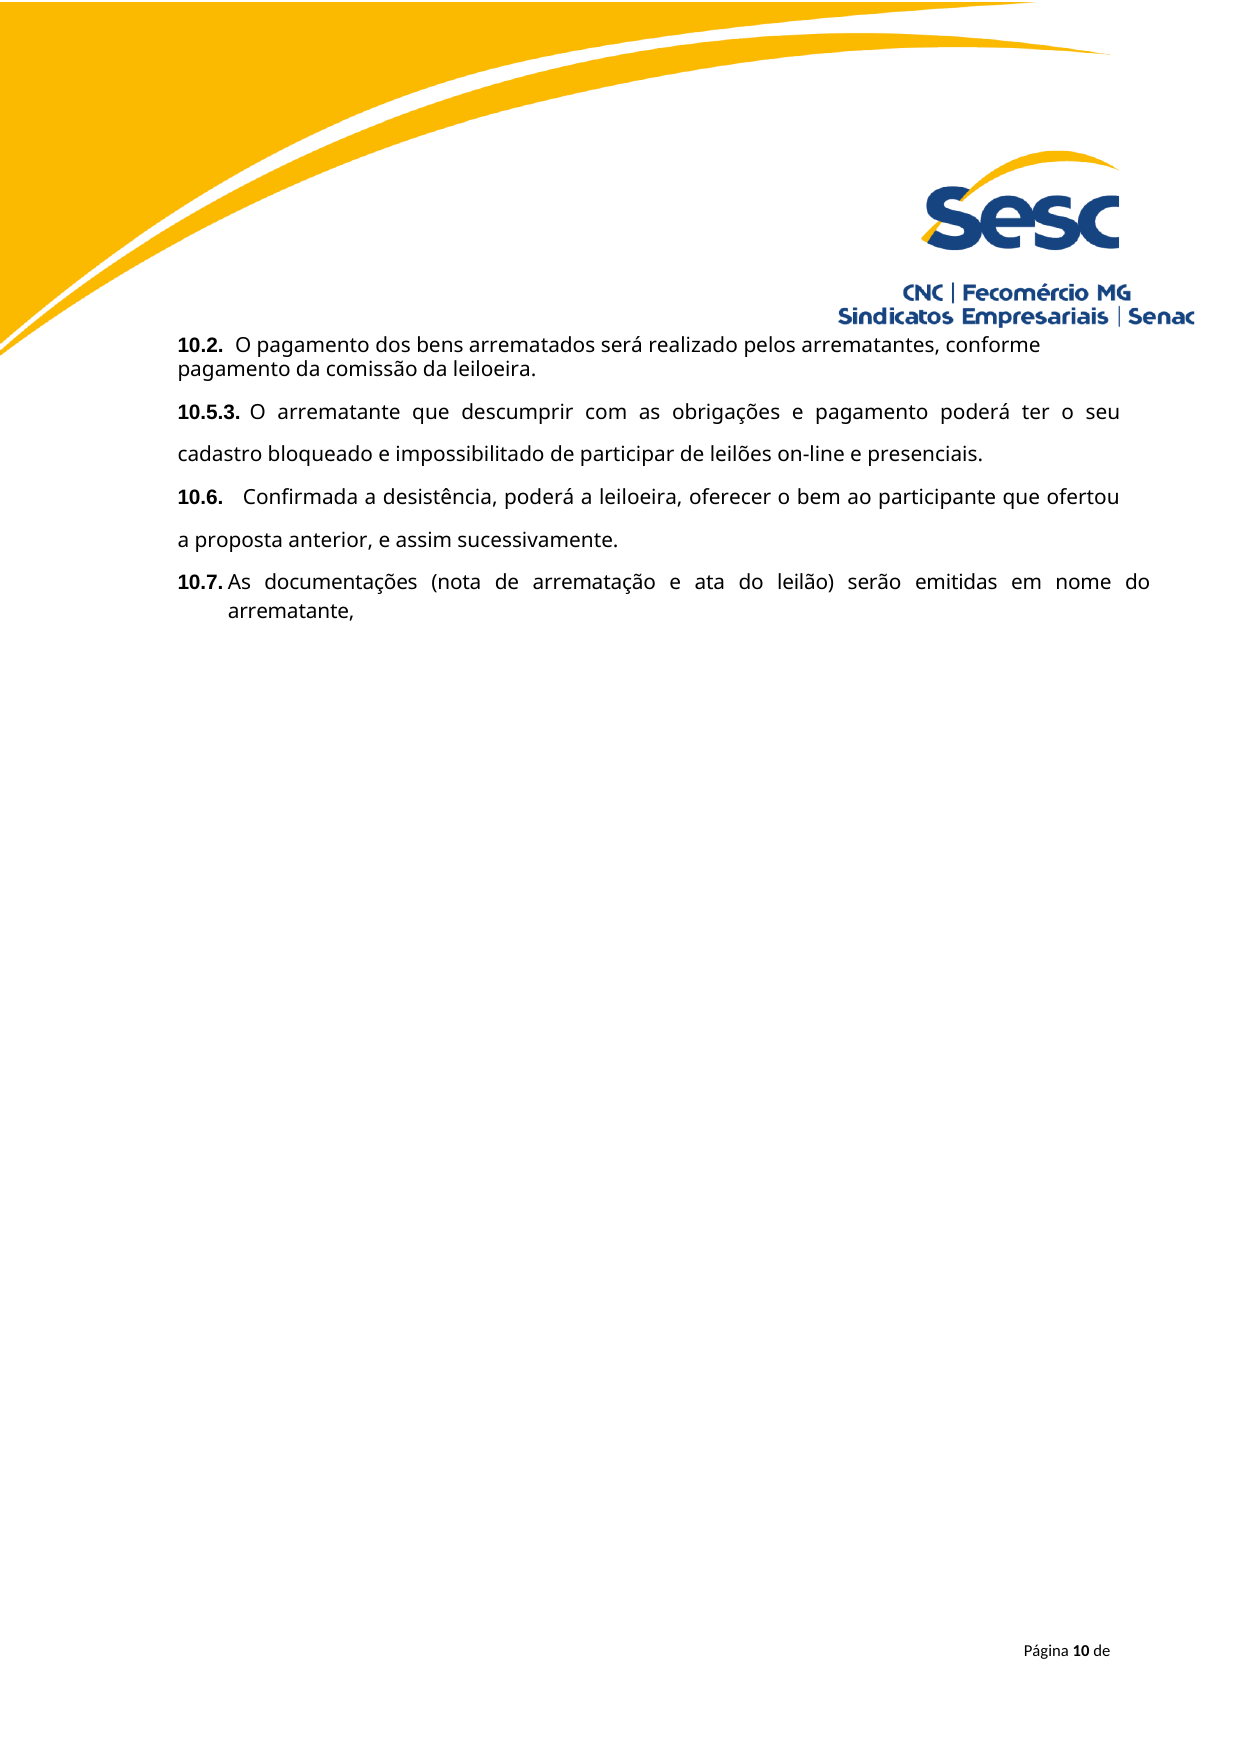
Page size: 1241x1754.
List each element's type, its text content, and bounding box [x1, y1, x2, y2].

list Percentual de 5% (cinco por cento) do valor do lance vencedor será utilizado para pagamento da comissão da leiloeira. [177, 354, 1122, 383]
list As documentações (nota de arrematação e ata do leilão) serão emitidas em nome do arrematante, [177, 567, 1151, 624]
list O arrematante que descumprir com as obrigações e pagamento poderá ter o seu cadastro bloqueado e impossibilitado de participar de leilões on-line e presenciais. [177, 397, 1122, 468]
list Confirmada a desistência, poderá a leiloeira, oferecer o bem ao participante que ofertou a proposta anterior, e assim sucessivamente. [177, 482, 1121, 553]
picture [0, 2, 1195, 356]
